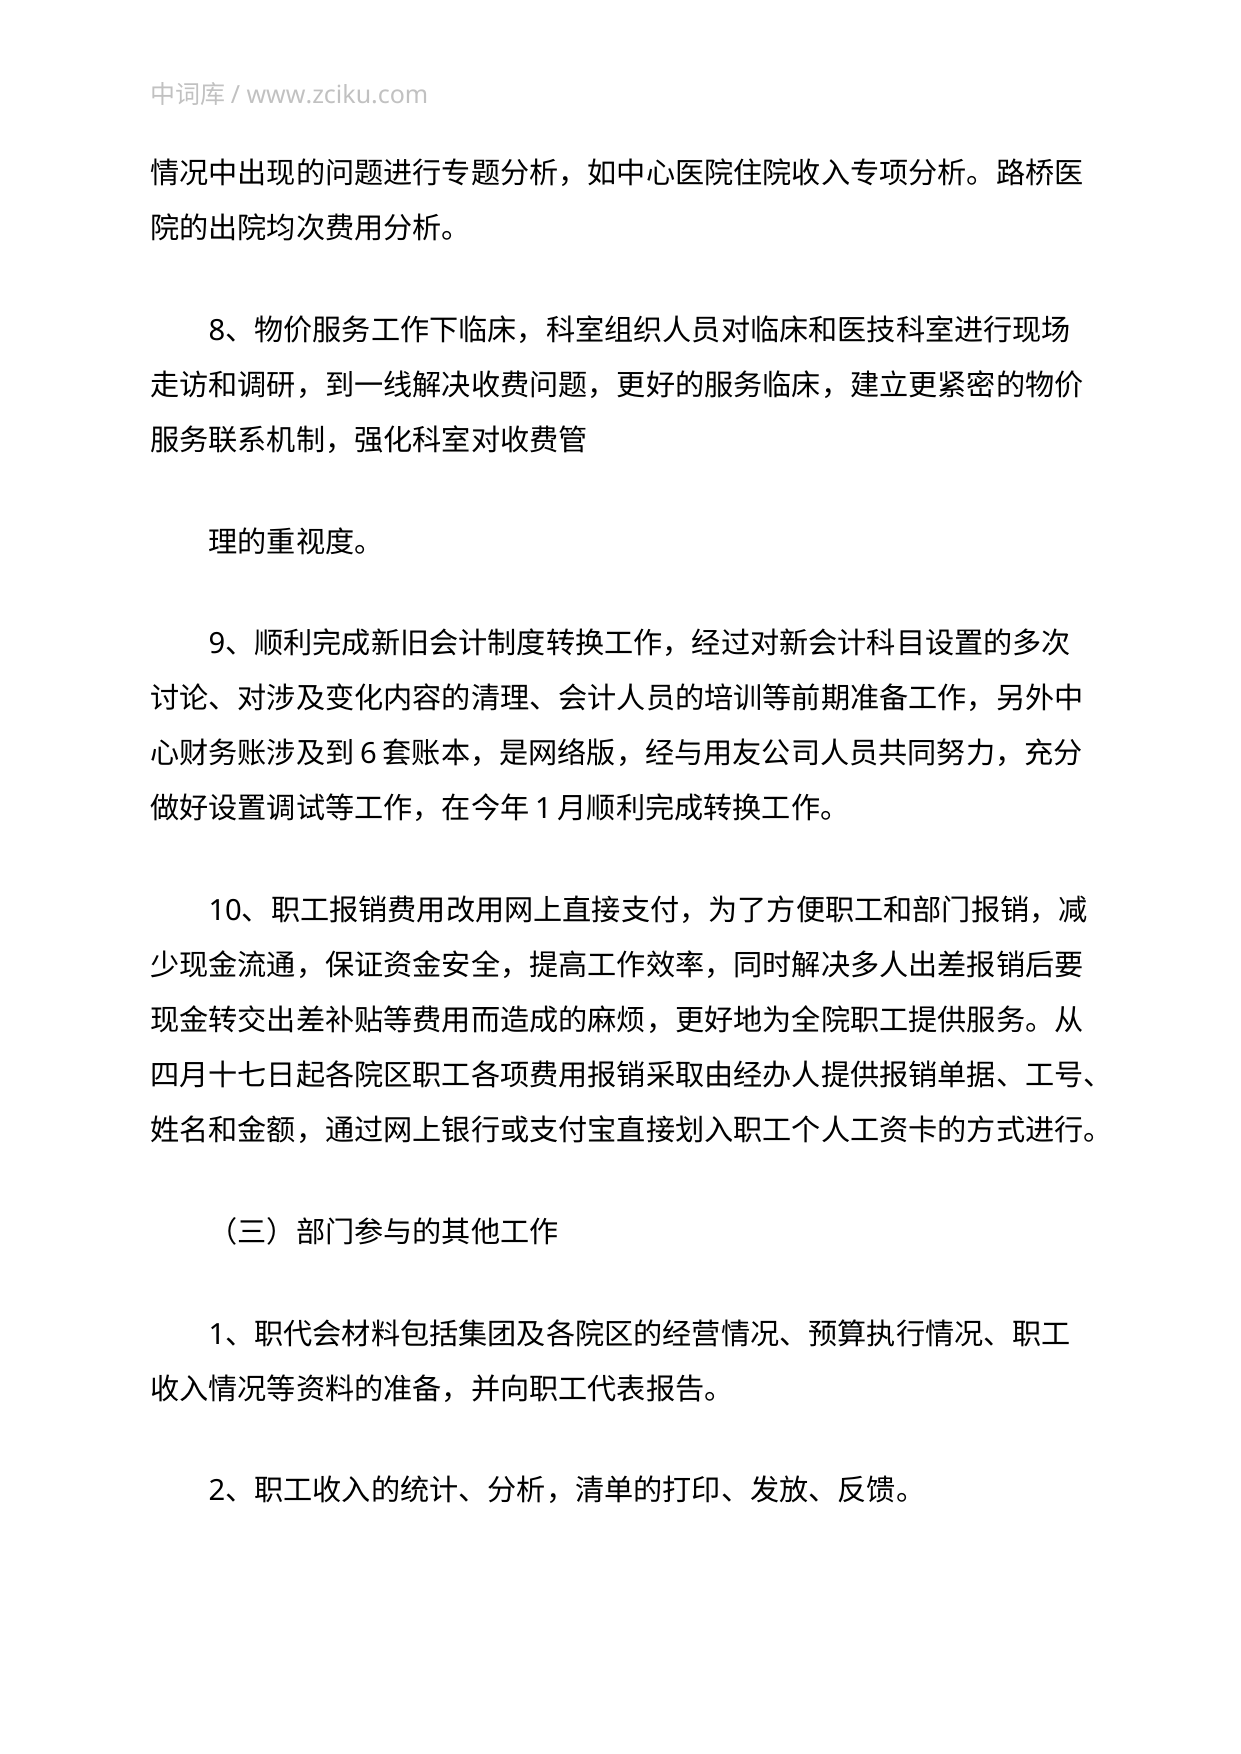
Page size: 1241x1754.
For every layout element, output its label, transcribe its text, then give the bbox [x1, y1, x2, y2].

text 10、职工报销费用改用网上直接支付，为了方便职工和部门报销，减少现金流通，保证资金安全，提高工作效率，同时解决多人出差报销后要现金转交出差补贴等费用而造成的麻烦，更好地为全院职工提供服务。从四月十七日起各院区职工各项费用报销采取由经办人提供报销单据、工号、姓名和金额，通过网上银行或支付宝直接划入职工个人工资卡的方式进行。 [150, 887, 1090, 1149]
text 9、顺利完成新旧会计制度转换工作，经过对新会计科目设置的多次讨论、对涉及变化内容的清理、会计人员的培训等前期准备工作，另外中心财务账涉及到6套账本，是网络版，经与用友公司人员共同努力，充分做好设置调试等工作，在今年1月顺利完成转换工作。 [150, 620, 1090, 827]
text 1、职代会材料包括集团及各院区的经营情况、预算执行情况、职工收入情况等资料的准备，并向职工代表报告。 [150, 1310, 1090, 1407]
text 8、物价服务工作下临床，科室组织人员对临床和医技科室进行现场走访和调研，到一线解决收费问题，更好的服务临床，建立更紧密的物价服务联系机制，强化科室对收费管 [150, 307, 1090, 459]
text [150, 150, 1090, 247]
text （三）部门参与的其他工作 [150, 1208, 1090, 1251]
text 理的重视度。 [150, 518, 1090, 561]
text 2、职工收入的统计、分析，清单的打印、发放、反馈。 [150, 1467, 1090, 1509]
